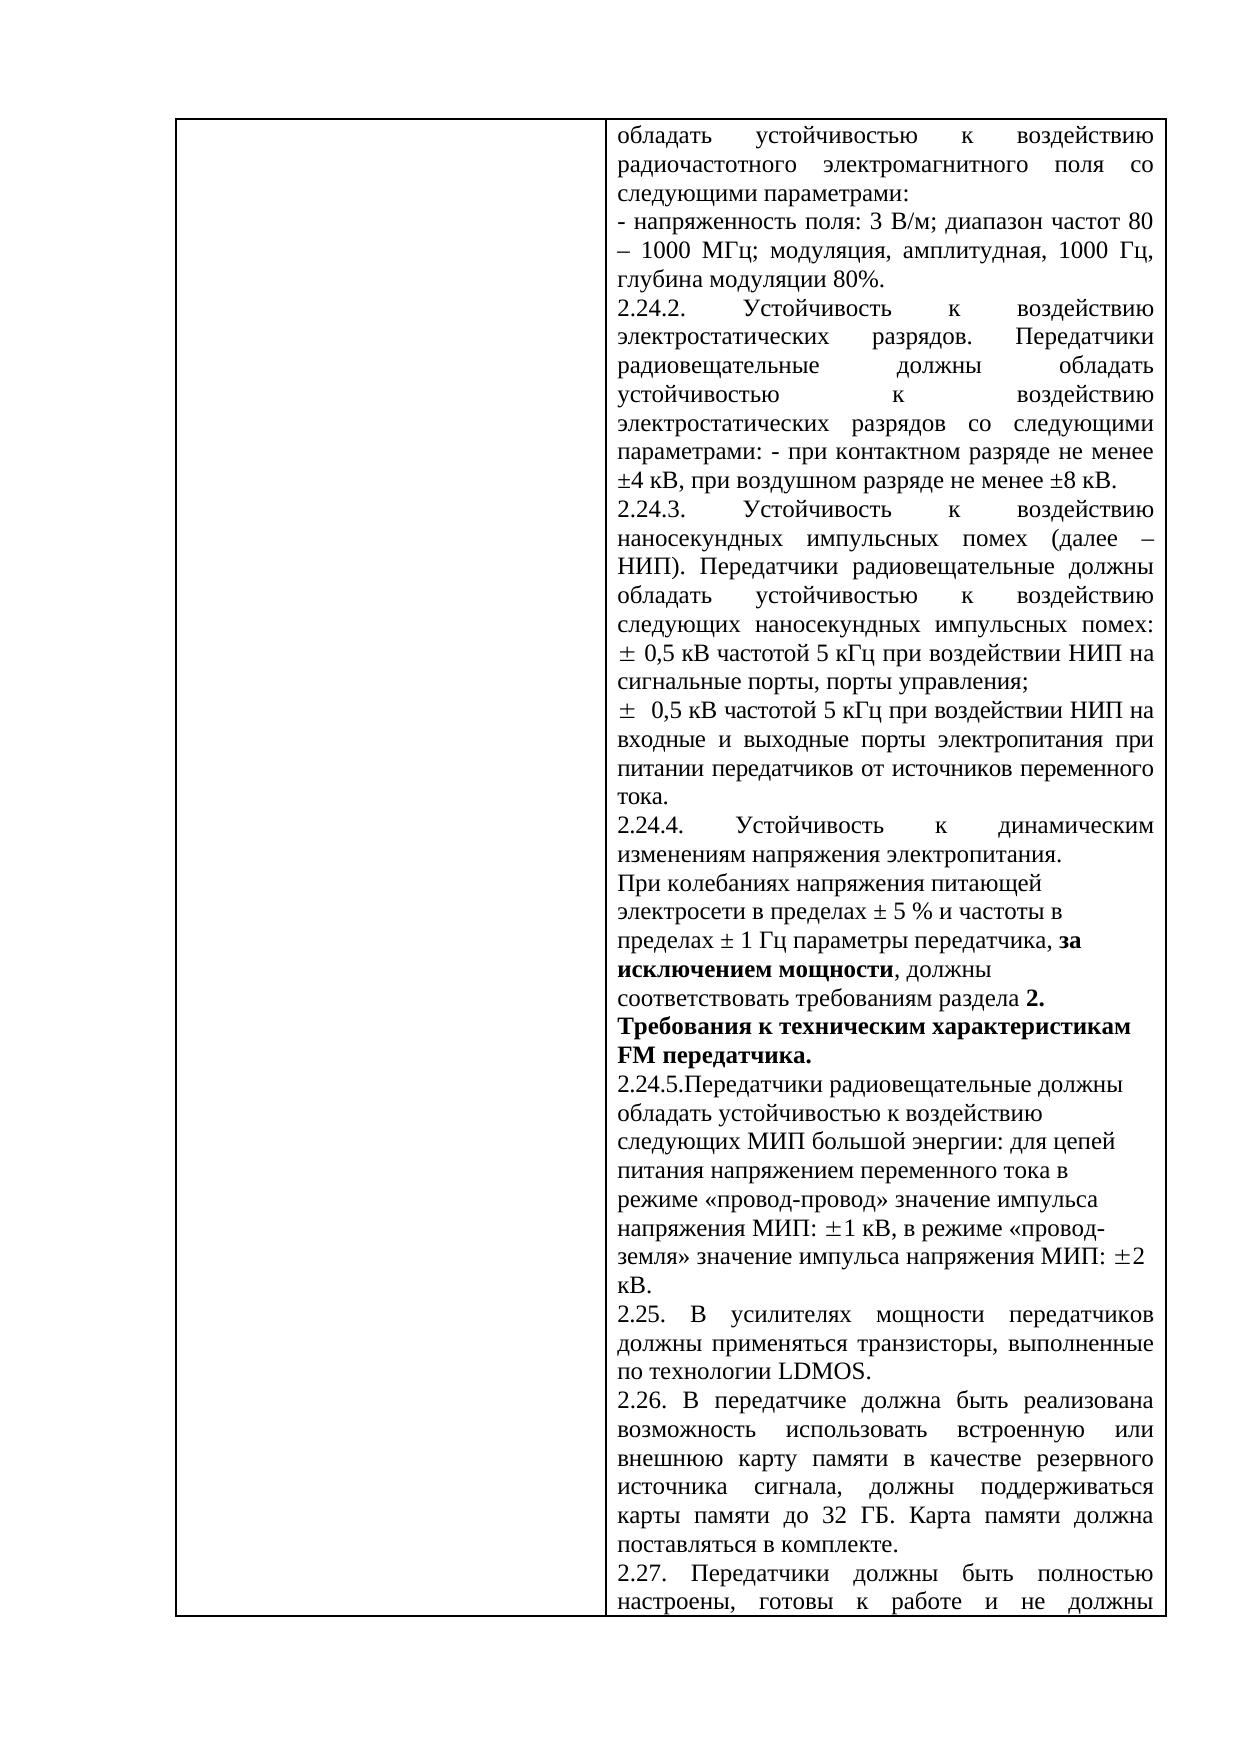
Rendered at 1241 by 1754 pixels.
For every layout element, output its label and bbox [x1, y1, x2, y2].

table_cell [177, 120, 605, 1615]
table_cell [607, 120, 1165, 1615]
